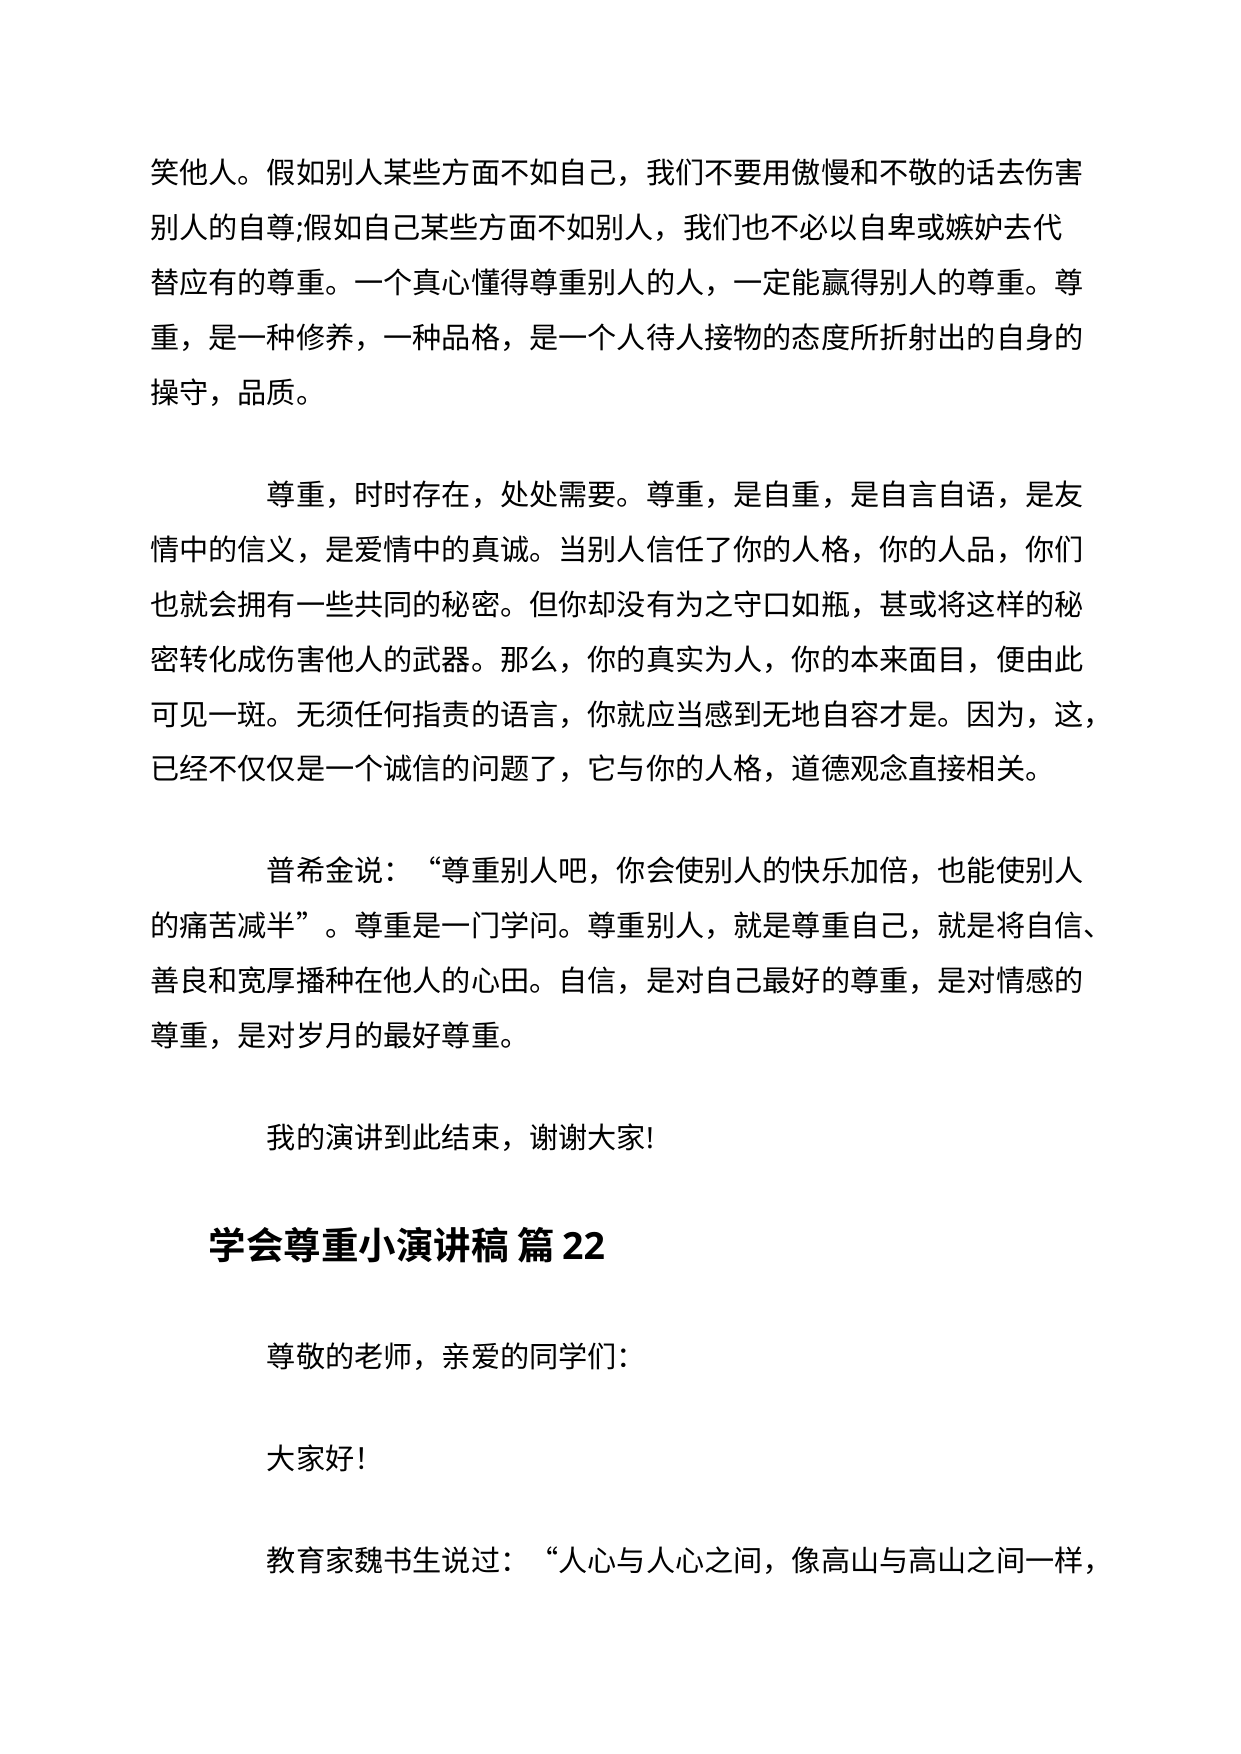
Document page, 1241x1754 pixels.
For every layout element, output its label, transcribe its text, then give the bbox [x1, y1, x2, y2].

text 尊敬的老师，亲爱的同学们： [150, 1334, 1090, 1376]
text 普希金说：“尊重别人吧，你会使别人的快乐加倍，也能使别人的痛苦减半”。尊重是一门学问。尊重别人，就是尊重自己，就是将自信、善良和宽厚播种在他人的心田。自信，是对自己最好的尊重，是对情感的尊重，是对岁月的最好尊重。 [150, 848, 1090, 1055]
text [150, 150, 1090, 412]
text 学会尊重小演讲稿 篇22 [150, 1216, 1090, 1271]
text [150, 1537, 1090, 1579]
text 我的演讲到此结束，谢谢大家! [150, 1114, 1090, 1157]
text 大家好！ [150, 1436, 1090, 1478]
text 尊重，时时存在，处处需要。尊重，是自重，是自言自语，是友情中的信义，是爱情中的真诚。当别人信任了你的人格，你的人品，你们也就会拥有一些共同的秘密。但你却没有为之守口如瓶，甚或将这样的秘密转化成伤害他人的武器。那么，你的真实为人，你的本来面目，便由此可见一斑。无须任何指责的语言，你就应当感到无地自容才是。因为，这，已经不仅仅是一个诚信的问题了，它与你的人格，道德观念直接相关。 [150, 471, 1090, 788]
